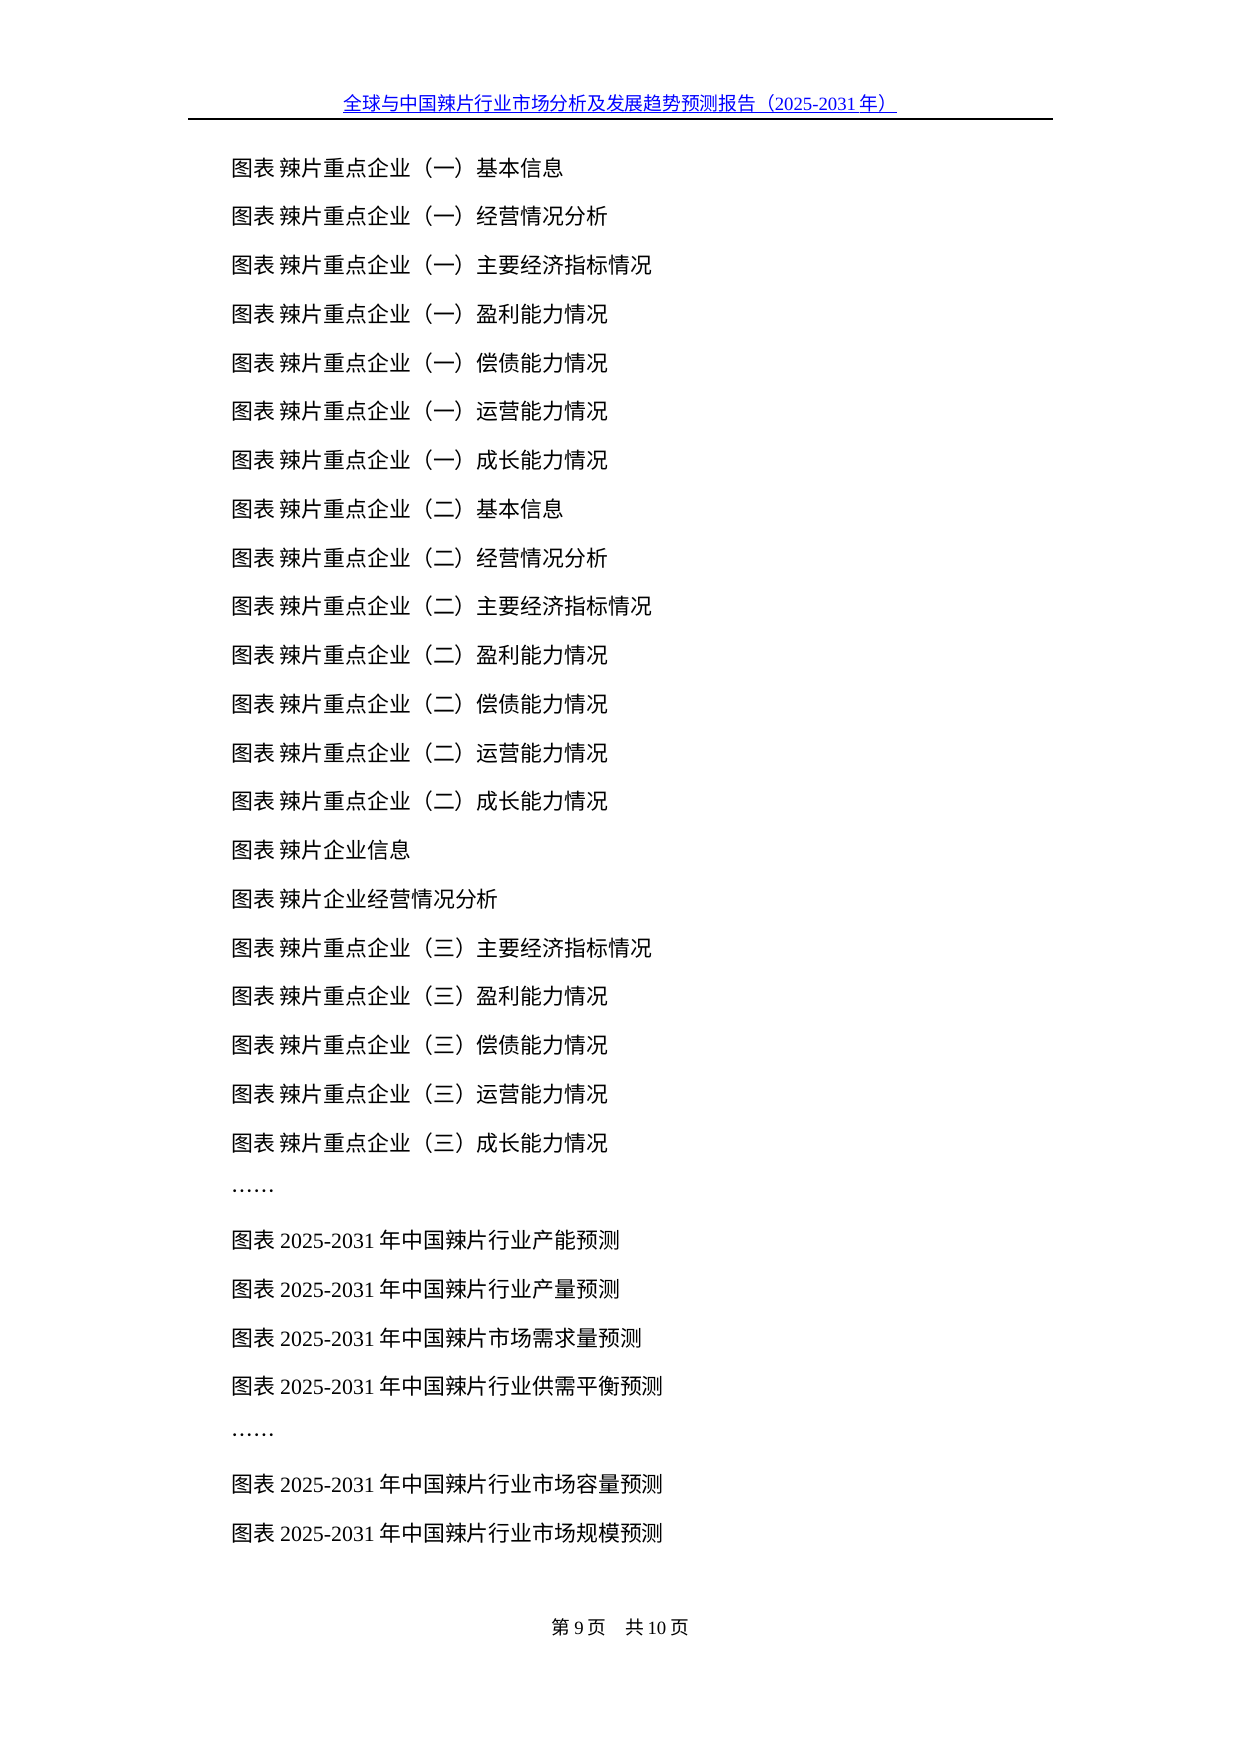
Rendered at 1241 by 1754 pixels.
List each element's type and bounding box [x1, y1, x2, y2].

text [187, 150, 1053, 1548]
